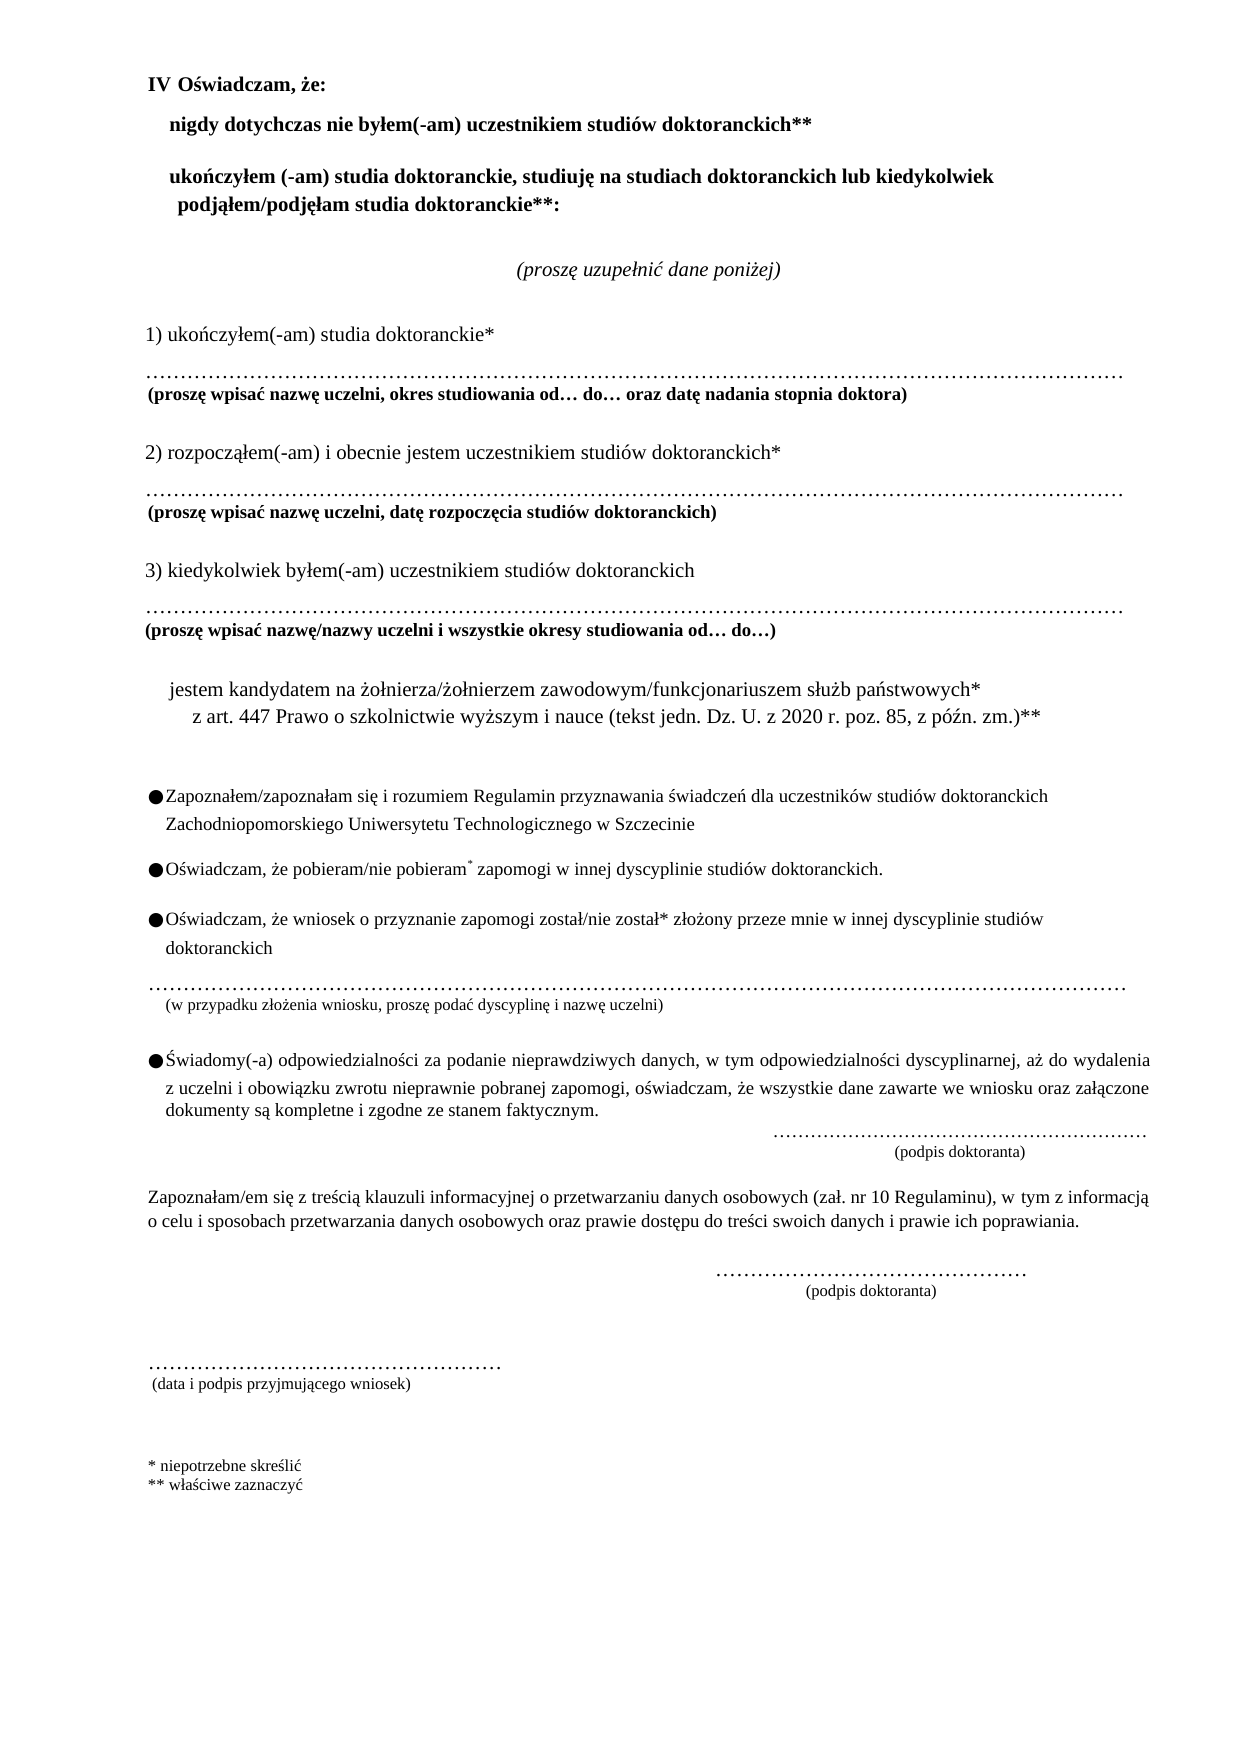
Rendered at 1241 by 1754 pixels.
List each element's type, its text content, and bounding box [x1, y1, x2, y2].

text ** właściwe zaznaczyć [148, 1475, 1152, 1494]
list Świadomy(-a) odpowiedzialności za podanie nieprawdziwych danych, w tym odpowiedzialności dyscyplinarnej, aż do wydalenia z uczelni i obowiązku zwrotu nieprawnie pobranej zapomogi, oświadczam, że wszystkie dane zawarte we wniosku oraz załączone dokumenty są kompletne i zgodne ze stanem faktycznym. [148, 1039, 1152, 1120]
text (podpis doktoranta) [148, 1142, 1034, 1161]
text * niepotrzebne skreślić [148, 1456, 1152, 1475]
text 2) rozpocząłem(-am) i obecnie jestem uczestnikiem studiów doktoranckich* [145, 440, 1152, 464]
text (proszę uzupełnić dane poniżej) [148, 257, 1152, 281]
text 3) kiedykolwiek byłem(-am) uczestnikiem studiów doktoranckich [145, 558, 1152, 582]
text 1) ukończyłem(-am) studia doktoranckie* [145, 322, 1152, 346]
text jestem kandydatem na żołnierza/żołnierzem zawodowym/funkcjonariuszem służb państwowych* z art. 447 Prawo o szkolnictwie wyższym i nauce (tekst jedn. Dz. U. z 2020 r. poz. 85, z późn. zm.)** [148, 677, 1152, 728]
text …………………………………………………………………………………………………………………………… [148, 971, 1152, 995]
text …………………………………………………… [165, 1120, 1152, 1142]
text IV Oświadczam, że: [148, 72, 1152, 96]
list Zapoznałem/zapoznałam się i rozumiem Regulamin przyznawania świadczeń dla uczestników studiów doktoranckich Zachodniopomorskiego Uniwersytetu Technologicznego w Szczecinie [148, 775, 1152, 835]
list Oświadczam, że pobieram/nie pobieram* zapomogi w innej dyscyplinie studiów doktoranckich. [148, 847, 1152, 886]
text (proszę wpisać nazwę/nazwy uczelni i wszystkie okresy studiowania od… do…) [145, 618, 1152, 640]
text (data i podpis przyjmującego wniosek) [148, 1374, 1152, 1393]
text …………………………………………………………………………………………………………………………… [145, 594, 1152, 618]
text (w przypadku złożenia wniosku, proszę podać dyscyplinę i nazwę uczelni) [165, 995, 1152, 1014]
text Zapoznałam/em się z treścią klauzuli informacyjnej o przetwarzaniu danych osobowych (zał. nr 10 Regulaminu), w tym z informacją o celu i sposobach przetwarzania danych osobowych oraz prawie dostępu do treści swoich danych i prawie ich poprawiania. [148, 1186, 1152, 1232]
text ……………………………………… [591, 1257, 1152, 1281]
text …………………………………………………………………………………………………………………………… [145, 477, 1152, 501]
text nigdy dotychczas nie byłem(-am) uczestnikiem studiów doktoranckich** [148, 112, 1152, 136]
text …………………………………………………………………………………………………………………………… [145, 359, 1152, 383]
text (podpis doktoranta) [591, 1281, 1152, 1300]
text …………………………………………… [148, 1350, 1152, 1374]
text (proszę wpisać nazwę uczelni, okres studiowania od… do… oraz datę nadania stopnia doktora) [148, 383, 1152, 404]
list Oświadczam, że wniosek o przyznanie zapomogi został/nie został* złożony przeze mnie w innej dyscyplinie studiów doktoranckich [148, 898, 1152, 958]
text (proszę wpisać nazwę uczelni, datę rozpoczęcia studiów doktoranckich) [148, 501, 1152, 522]
text ukończyłem (-am) studia doktoranckie, studiuję na studiach doktoranckich lub kiedykolwiek podjąłem/podjęłam studia doktoranckie**: [148, 164, 1152, 216]
